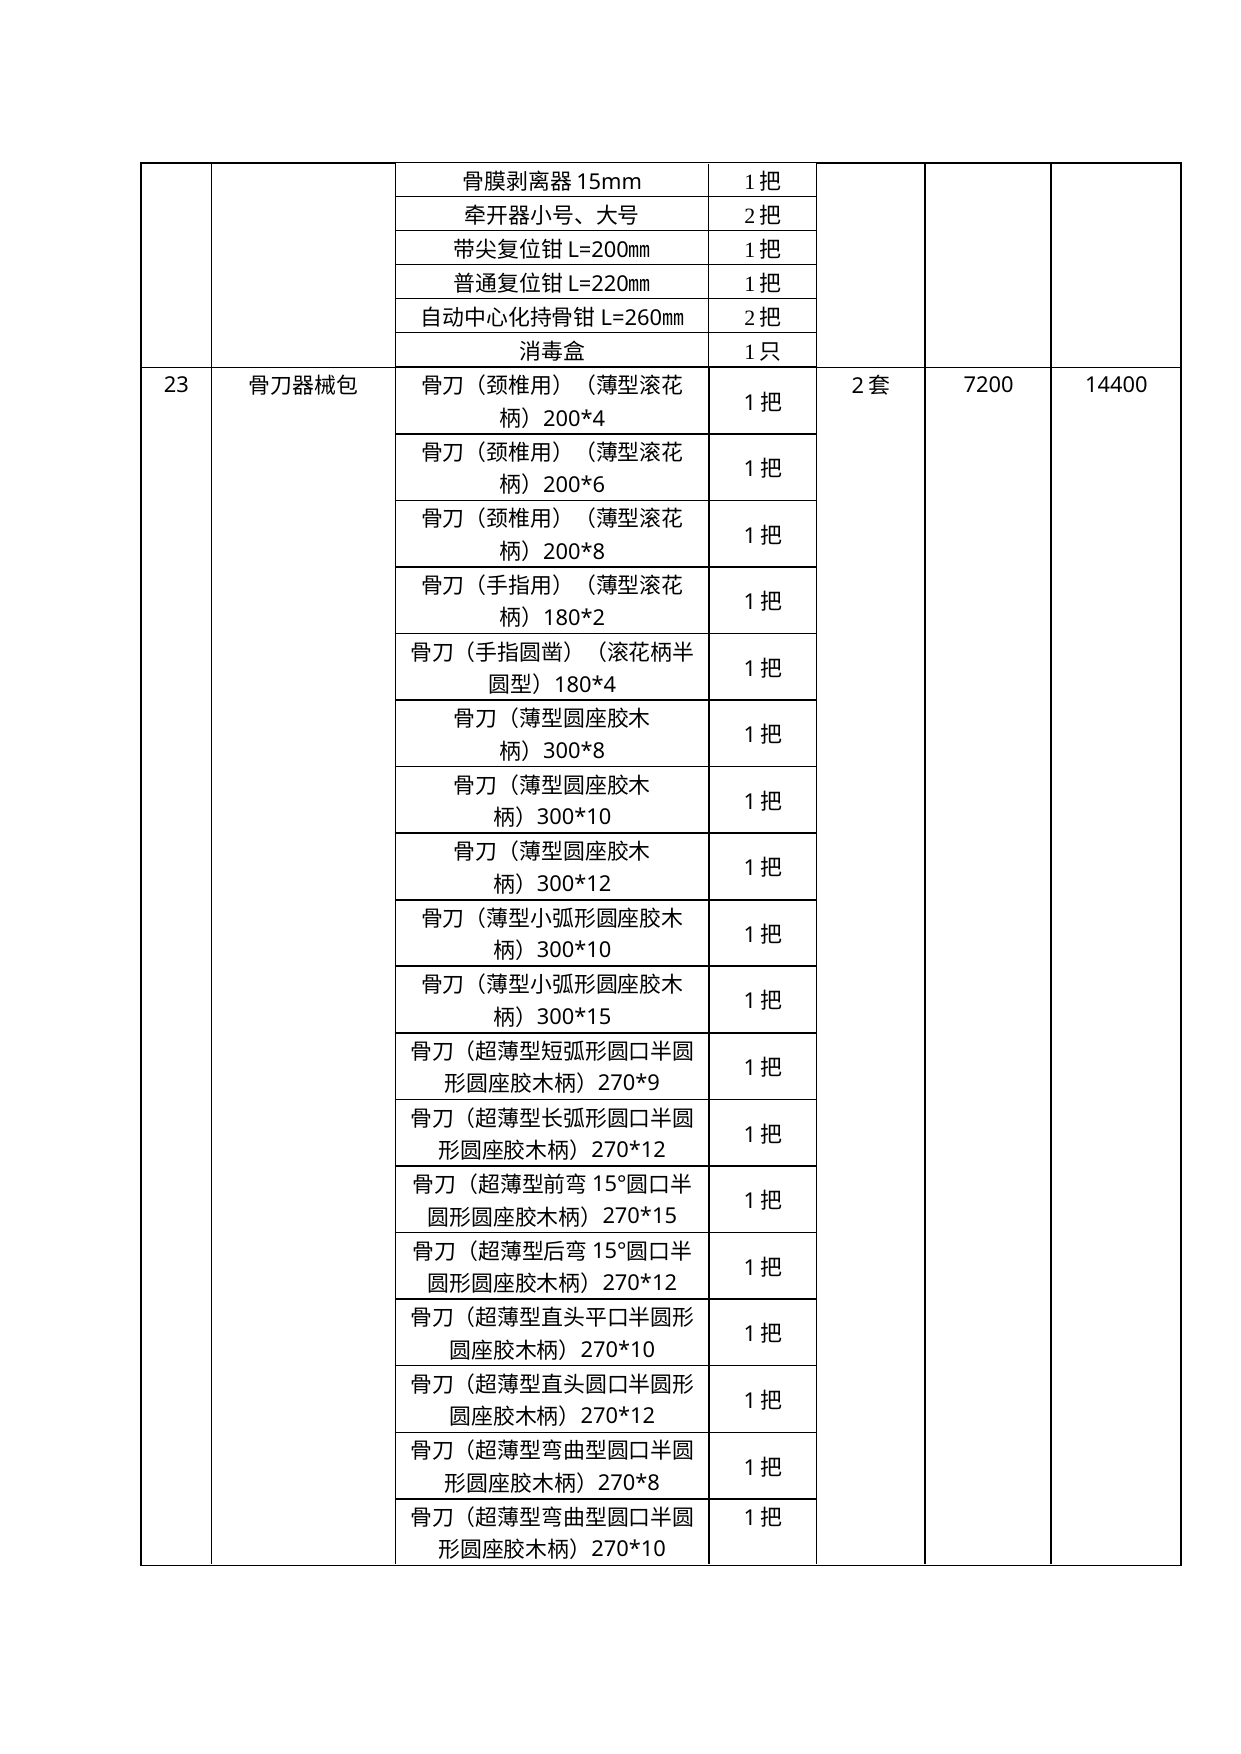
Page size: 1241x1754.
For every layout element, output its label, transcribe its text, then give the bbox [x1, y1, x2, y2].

table_cell 带尖复位钳L=200㎜ [396, 231, 708, 264]
table_cell 1把 [710, 1500, 816, 1564]
table_cell 骨刀（手指用）（薄型滚花柄）180*2 [396, 568, 708, 633]
table_cell 骨刀（薄型小弧形圆座胶木柄）300*10 [396, 901, 708, 965]
table_cell 骨刀（超薄型直头平口半圆形圆座胶木柄）270*10 [396, 1300, 708, 1365]
table_cell 1把 [710, 767, 816, 832]
table_cell 骨刀（超薄型短弧形圆口半圆形圆座胶木柄）270*9 [396, 1034, 708, 1098]
table_cell 1把 [710, 368, 816, 433]
table_cell 牵开器小号、大号 [396, 197, 708, 230]
table_cell 骨刀（手指圆凿）（滚花柄半圆型）180*4 [396, 634, 708, 699]
table_cell 1把 [710, 1034, 816, 1098]
table_cell 14400 [1052, 368, 1180, 1564]
table_cell 1只 [709, 333, 816, 366]
table_cell 骨刀（薄型圆座胶木柄）300*12 [396, 834, 708, 899]
table_cell 2把 [709, 299, 816, 332]
table_cell 骨刀（超薄型前弯15°圆口半圆形圆座胶木柄）270*15 [396, 1167, 708, 1232]
table_cell 1把 [710, 834, 816, 899]
table_cell 2把 [709, 197, 816, 230]
table_cell 1把 [710, 1233, 816, 1298]
table_cell 骨刀（颈椎用）（薄型滚花柄）200*8 [396, 501, 708, 566]
table_cell 1把 [710, 568, 816, 633]
table_cell 1把 [709, 231, 816, 264]
table_cell 骨刀（超薄型弯曲型圆口半圆形圆座胶木柄）270*10 [396, 1500, 708, 1564]
table_cell 1把 [709, 265, 816, 298]
table_cell 1把 [710, 501, 816, 566]
table_cell 1把 [710, 901, 816, 965]
table_cell 自动中心化持骨钳 L=260㎜ [396, 299, 708, 332]
table_cell 骨刀（薄型圆座胶木柄）300*8 [396, 701, 708, 766]
table_cell 骨刀（颈椎用）（薄型滚花柄）200*4 [396, 368, 708, 433]
table_cell 1把 [710, 701, 816, 766]
table_cell 1把 [710, 1100, 816, 1165]
table_cell 骨刀（超薄型长弧形圆口半圆形圆座胶木柄）270*12 [396, 1100, 708, 1165]
table_cell 骨刀（薄型圆座胶木柄）300*10 [396, 767, 708, 832]
table_cell 1把 [709, 163, 816, 196]
table_cell 骨刀（超薄型弯曲型圆口半圆形圆座胶木柄）270*8 [396, 1433, 708, 1498]
table_cell 骨刀（颈椎用）（薄型滚花柄）200*6 [396, 435, 708, 499]
table_cell 1把 [710, 634, 816, 699]
table_cell 1把 [710, 967, 816, 1032]
table_cell 1把 [710, 1167, 816, 1232]
table_cell 骨刀（超薄型直头圆口半圆形圆座胶木柄）270*12 [396, 1366, 708, 1431]
table_cell 1把 [710, 1300, 816, 1365]
table_cell 1把 [710, 1433, 816, 1498]
table_cell 2套 [817, 368, 924, 1564]
table_cell 骨刀（薄型小弧形圆座胶木柄）300*15 [396, 967, 708, 1032]
table_cell 23 [142, 368, 211, 1564]
table_cell 骨刀（超薄型后弯15°圆口半圆形圆座胶木柄）270*12 [396, 1233, 708, 1298]
table_cell 消毒盒 [396, 333, 708, 366]
table_cell 普通复位钳L=220㎜ [396, 265, 708, 298]
table_cell 7200 [926, 368, 1050, 1564]
table_cell 骨膜剥离器15mm [396, 163, 708, 196]
table_cell 1把 [710, 435, 816, 499]
table_cell 骨刀器械包 [212, 368, 395, 1564]
table_cell 1把 [710, 1366, 816, 1431]
